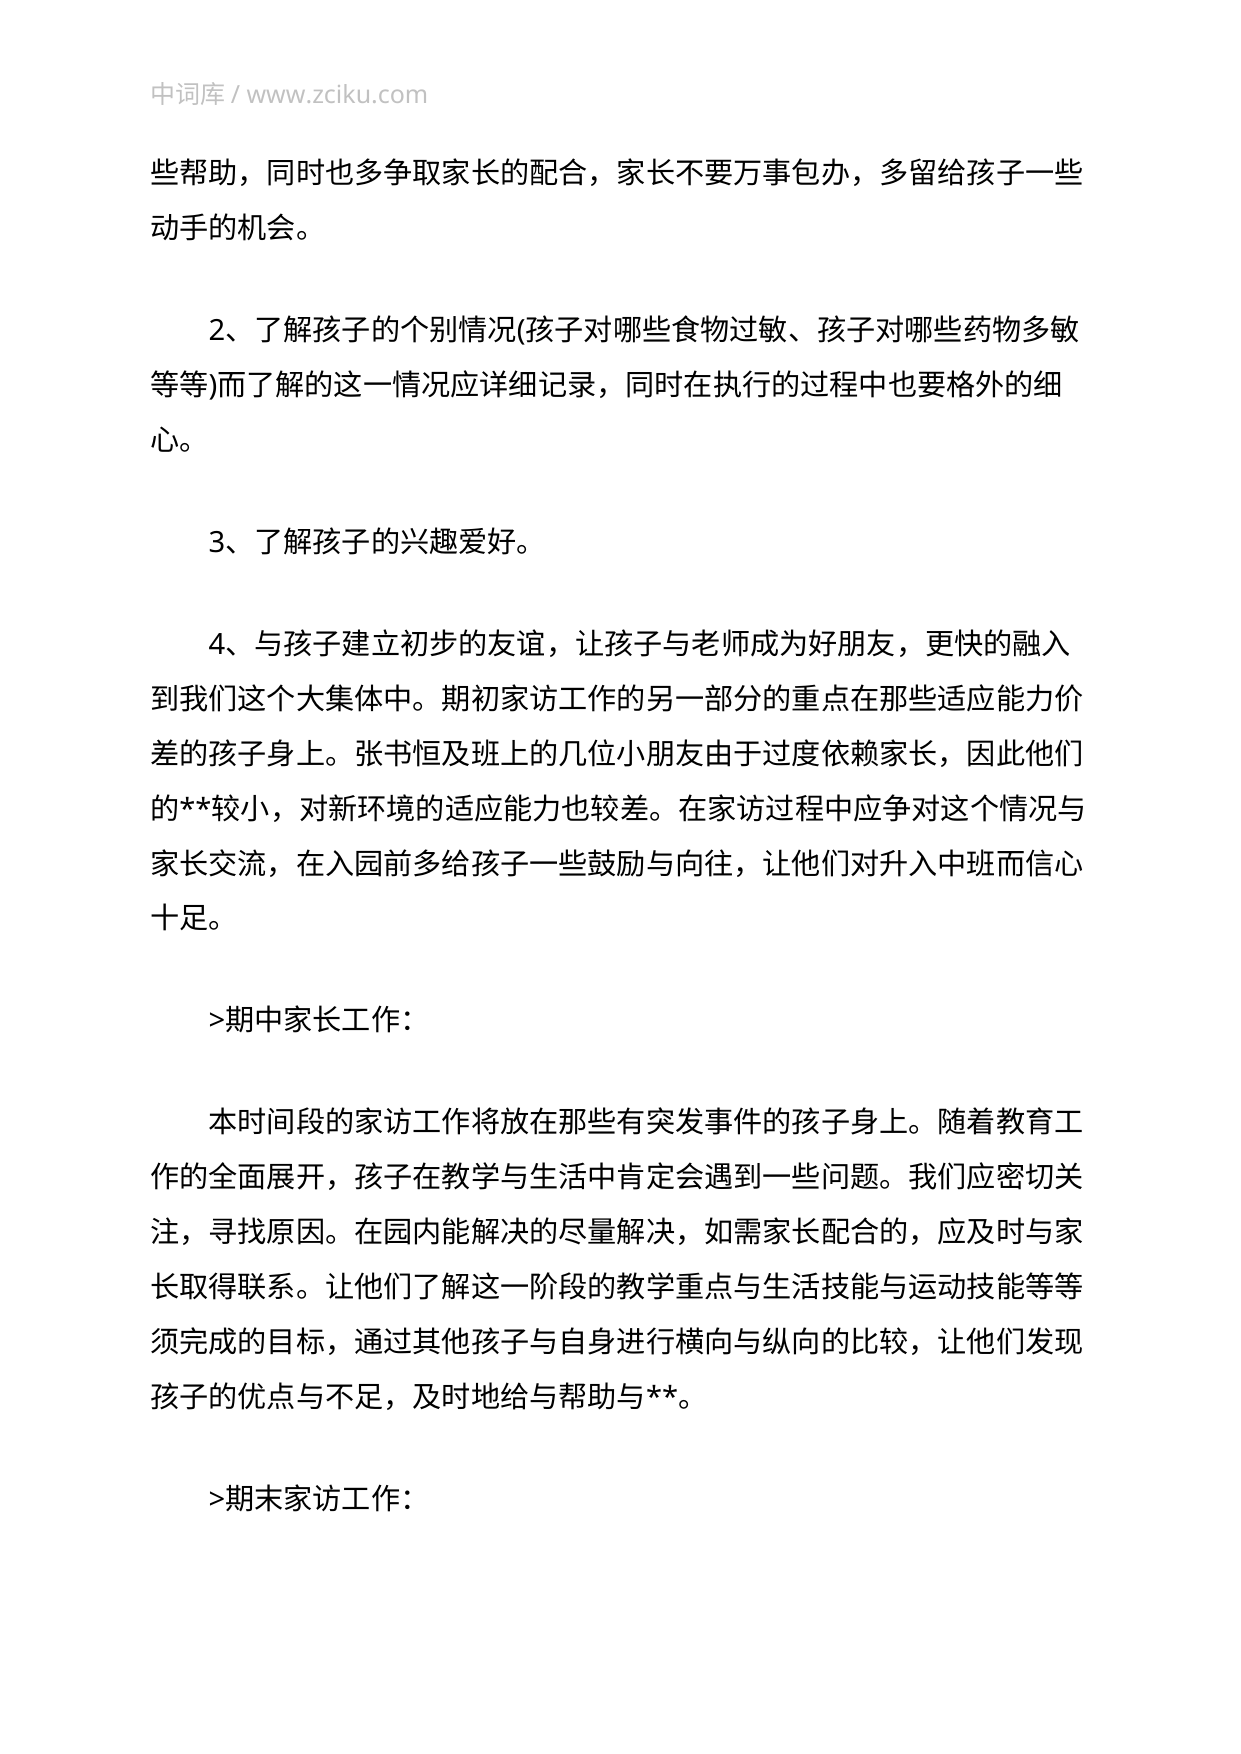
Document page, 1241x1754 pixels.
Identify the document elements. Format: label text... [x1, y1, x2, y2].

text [150, 150, 1090, 247]
text >期末家访工作： [150, 1475, 1090, 1518]
text 2、了解孩子的个别情况(孩子对哪些食物过敏、孩子对哪些药物多敏等等)而了解的这一情况应详细记录，同时在执行的过程中也要格外的细心。 [150, 307, 1090, 459]
text >期中家长工作： [150, 997, 1090, 1039]
text 4、与孩子建立初步的友谊，让孩子与老师成为好朋友，更快的融入到我们这个大集体中。期初家访工作的另一部分的重点在那些适应能力价差的孩子身上。张书恒及班上的几位小朋友由于过度依赖家长，因此他们的**较小，对新环境的适应能力也较差。在家访过程中应争对这个情况与家长交流，在入园前多给孩子一些鼓励与向往，让他们对升入中班而信心十足。 [150, 620, 1090, 937]
text 3、了解孩子的兴趣爱好。 [150, 518, 1090, 561]
text 本时间段的家访工作将放在那些有突发事件的孩子身上。随着教育工作的全面展开，孩子在教学与生活中肯定会遇到一些问题。我们应密切关注，寻找原因。在园内能解决的尽量解决，如需家长配合的，应及时与家长取得联系。让他们了解这一阶段的教学重点与生活技能与运动技能等等须完成的目标，通过其他孩子与自身进行横向与纵向的比较，让他们发现孩子的优点与不足，及时地给与帮助与**。 [150, 1099, 1090, 1416]
